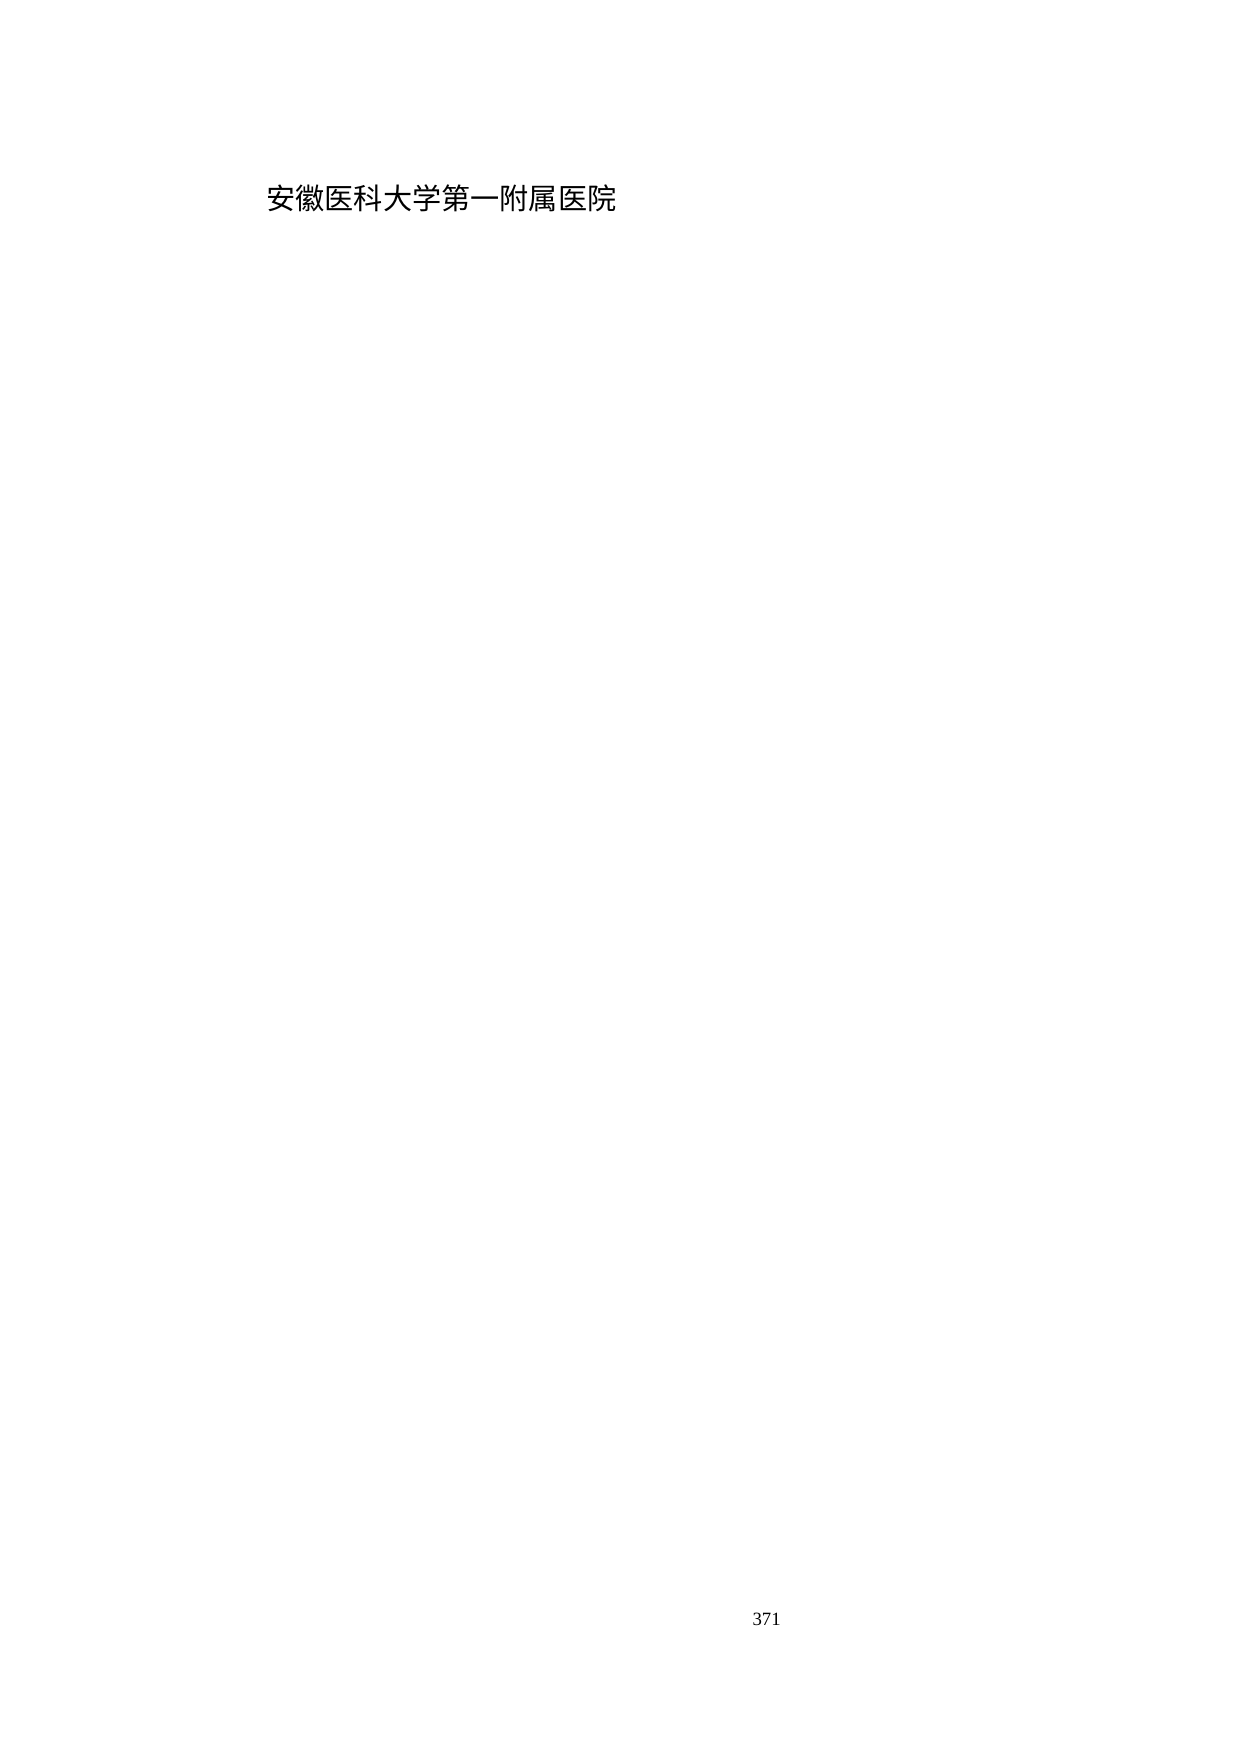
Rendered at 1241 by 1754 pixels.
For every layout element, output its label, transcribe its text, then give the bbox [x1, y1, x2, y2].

table_cell 安徽医科大学第一附属医院 [255, 175, 1085, 227]
